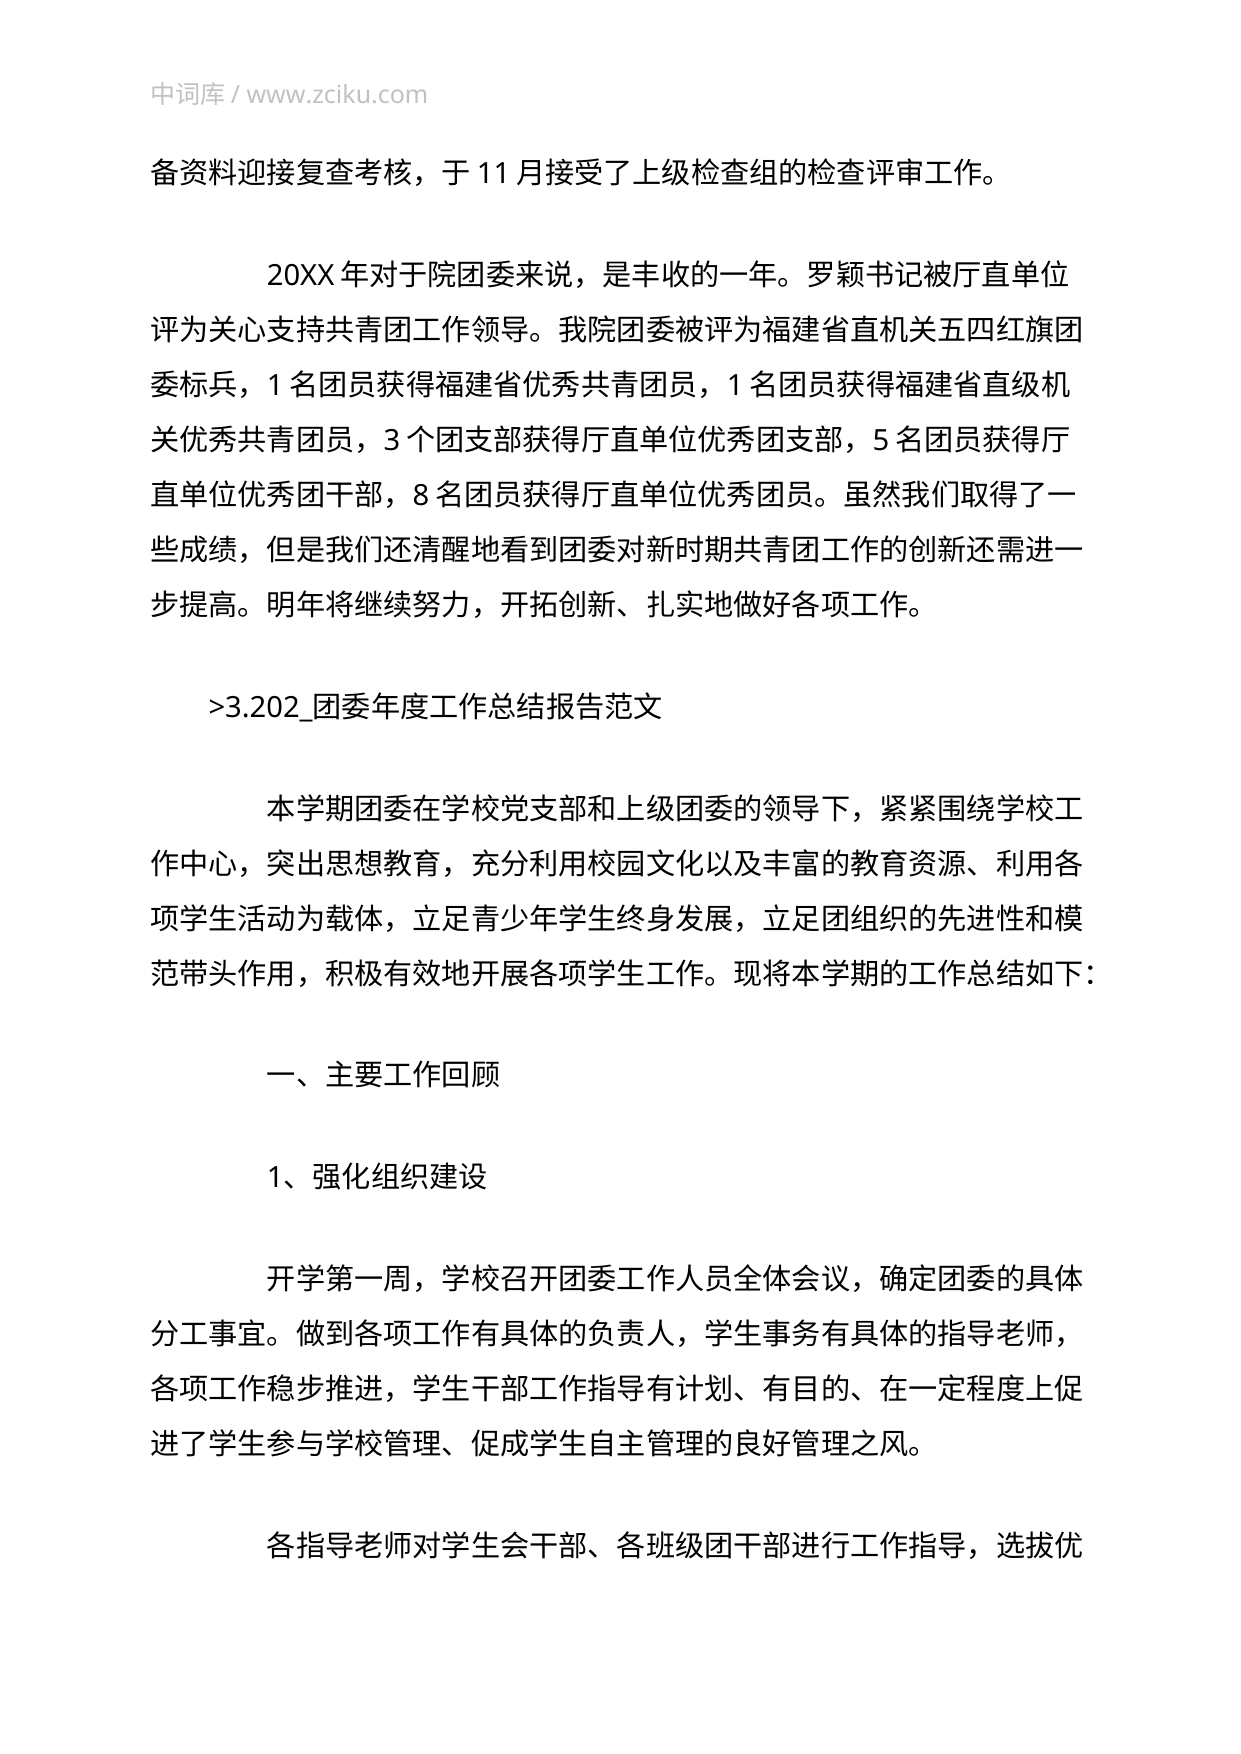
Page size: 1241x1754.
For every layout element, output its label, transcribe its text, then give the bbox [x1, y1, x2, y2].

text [150, 1522, 1090, 1564]
text 开学第一周，学校召开团委工作人员全体会议，确定团委的具体分工事宜。做到各项工作有具体的负责人，学生事务有具体的指导老师，各项工作稳步推进，学生干部工作指导有计划、有目的、在一定程度上促进了学生参与学校管理、促成学生自主管理的良好管理之风。 [150, 1256, 1090, 1463]
text >3.202_团委年度工作总结报告范文 [150, 683, 1090, 726]
text 一、主要工作回顾 [150, 1052, 1090, 1094]
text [150, 150, 1090, 192]
text 1、强化组织建设 [150, 1154, 1090, 1196]
text 20XX年对于院团委来说，是丰收的一年。罗颖书记被厅直单位评为关心支持共青团工作领导。我院团委被评为福建省直机关五四红旗团委标兵，1名团员获得福建省优秀共青团员，1名团员获得福建省直级机关优秀共青团员，3个团支部获得厅直单位优秀团支部，5名团员获得厅直单位优秀团干部，8名团员获得厅直单位优秀团员。虽然我们取得了一些成绩，但是我们还清醒地看到团委对新时期共青团工作的创新还需进一步提高。明年将继续努力，开拓创新、扎实地做好各项工作。 [150, 252, 1090, 624]
text 本学期团委在学校党支部和上级团委的领导下，紧紧围绕学校工作中心，突出思想教育，充分利用校园文化以及丰富的教育资源、利用各项学生活动为载体，立足青少年学生终身发展，立足团组织的先进性和模范带头作用，积极有效地开展各项学生工作。现将本学期的工作总结如下： [150, 786, 1090, 992]
